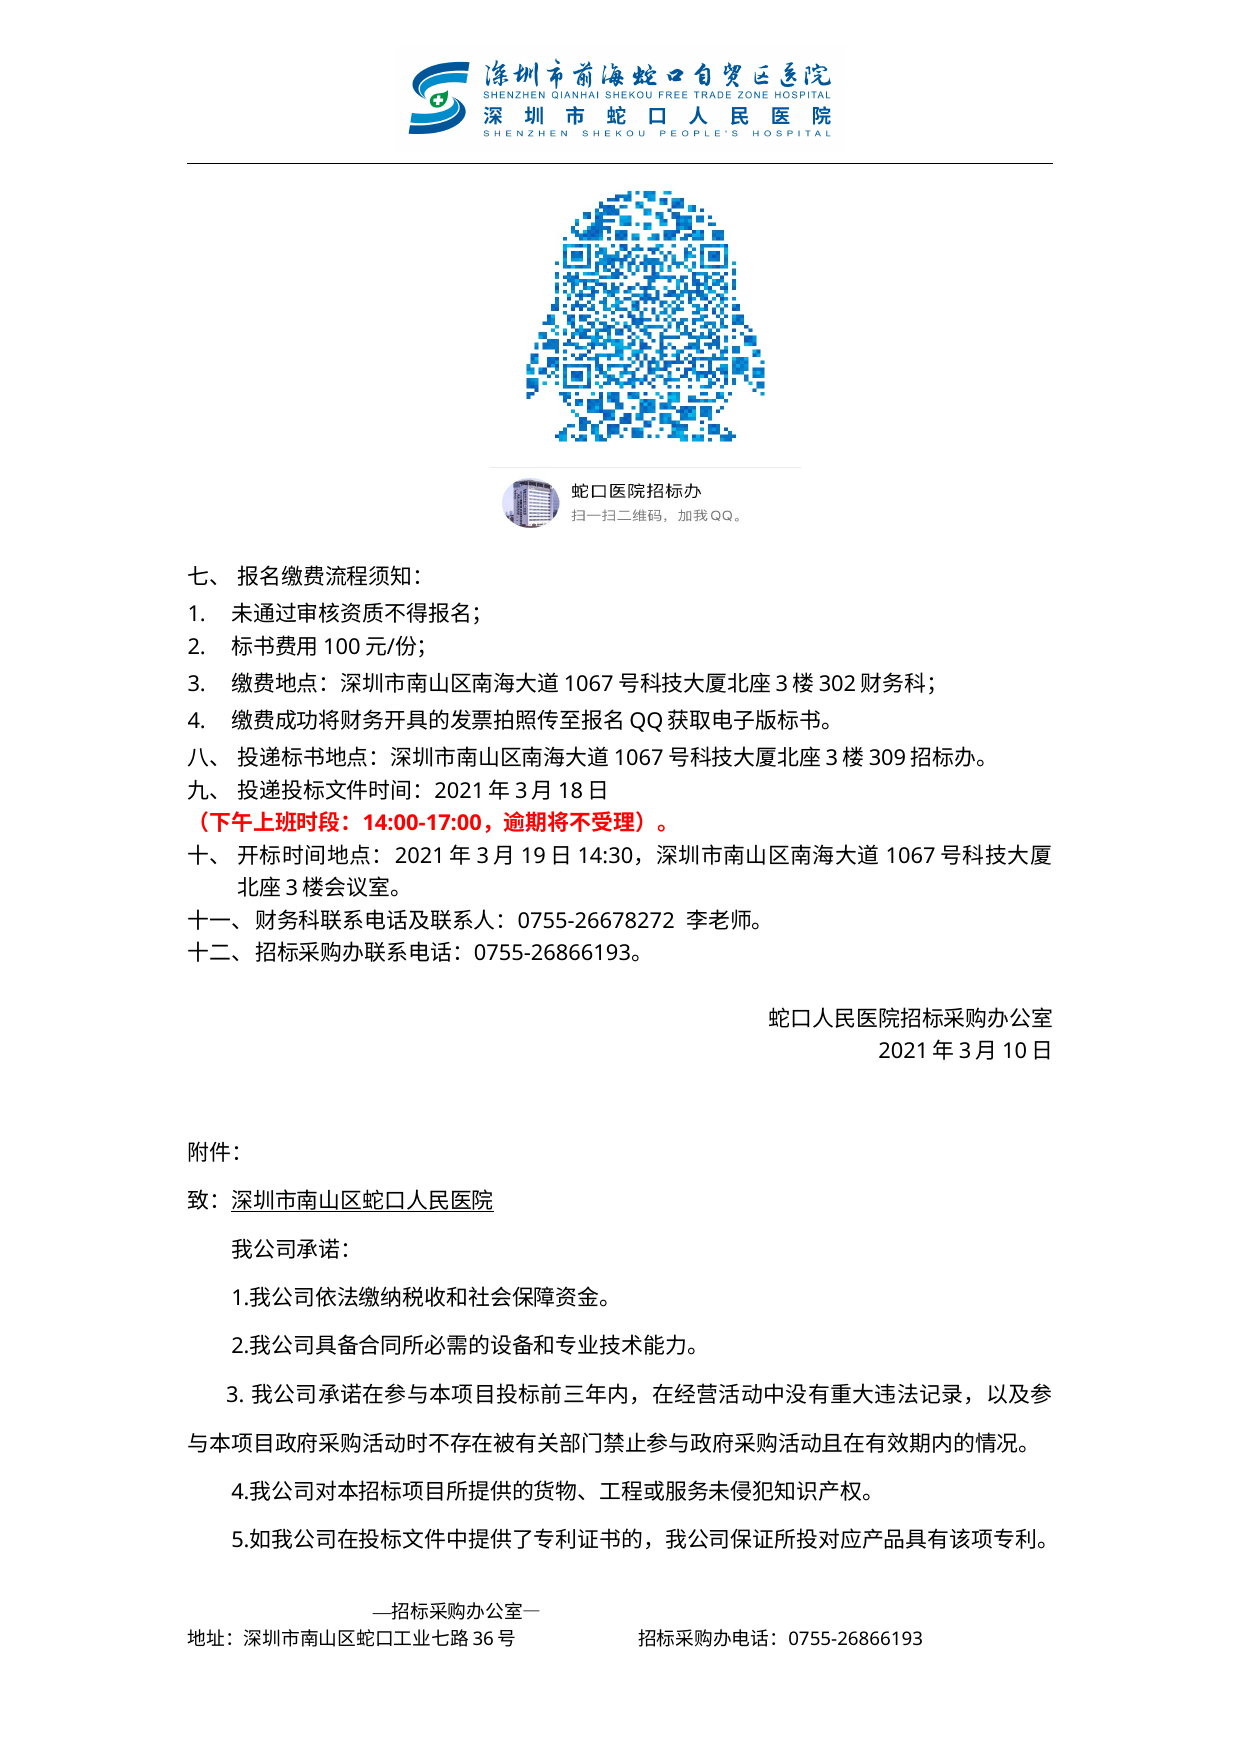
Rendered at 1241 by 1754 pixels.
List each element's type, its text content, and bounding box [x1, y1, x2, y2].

list 缴费成功将财务开具的发票拍照传至报名QQ获取电子版标书。 [187, 703, 1053, 735]
text 3. 我公司承诺在参与本项目投标前三年内，在经营活动中没有重大违法记录，以及参与本项目政府采购活动时不存在被有关部门禁止参与政府采购活动且在有效期内的情况。 [187, 1376, 1053, 1458]
list 投递标书地点：深圳市南山区南海大道1067号科技大厦北座3楼309招标办。 [187, 740, 1053, 773]
picture [395, 45, 847, 152]
text 2021年3月10日 [187, 1033, 1053, 1065]
list 招标采购办联系电话：0755-26866193。 [187, 935, 1053, 968]
text 致：深圳市南山区蛇口人民医院 [187, 1183, 1053, 1216]
text 1.我公司依法缴纳税收和社会保障资金。 [187, 1280, 1053, 1312]
text 蛇口人民医院招标采购办公室 [187, 1000, 1053, 1033]
list 财务科联系电话及联系人：0755-26678272 李老师。 [187, 903, 1053, 935]
list 未通过审核资质不得报名； [187, 596, 1053, 628]
text 5.如我公司在投标文件中提供了专利证书的，我公司保证所投对应产品具有该项专利。 [187, 1522, 1053, 1554]
list 标书费用100元/份； [187, 628, 1053, 661]
text 2.我公司具备合同所必需的设备和专业技术能力。 [187, 1328, 1053, 1361]
list 缴费地点：深圳市南山区南海大道1067号科技大厦北座3楼302财务科； [187, 666, 1053, 698]
list 投递投标文件时间：2021年3月18日 [187, 773, 1053, 805]
picture [490, 165, 801, 538]
text （下午上班时段：14:00-17:00，逾期将不受理）。 [187, 805, 1053, 838]
text 附件： [187, 1135, 1053, 1167]
list 开标时间地点：2021年3月19日14:30，深圳市南山区南海大道1067号科技大厦北座3楼会议室。 [187, 838, 1053, 903]
text 4.我公司对本招标项目所提供的货物、工程或服务未侵犯知识产权。 [187, 1473, 1053, 1506]
text 我公司承诺： [187, 1231, 1138, 1264]
list 报名缴费流程须知： [187, 559, 1053, 591]
